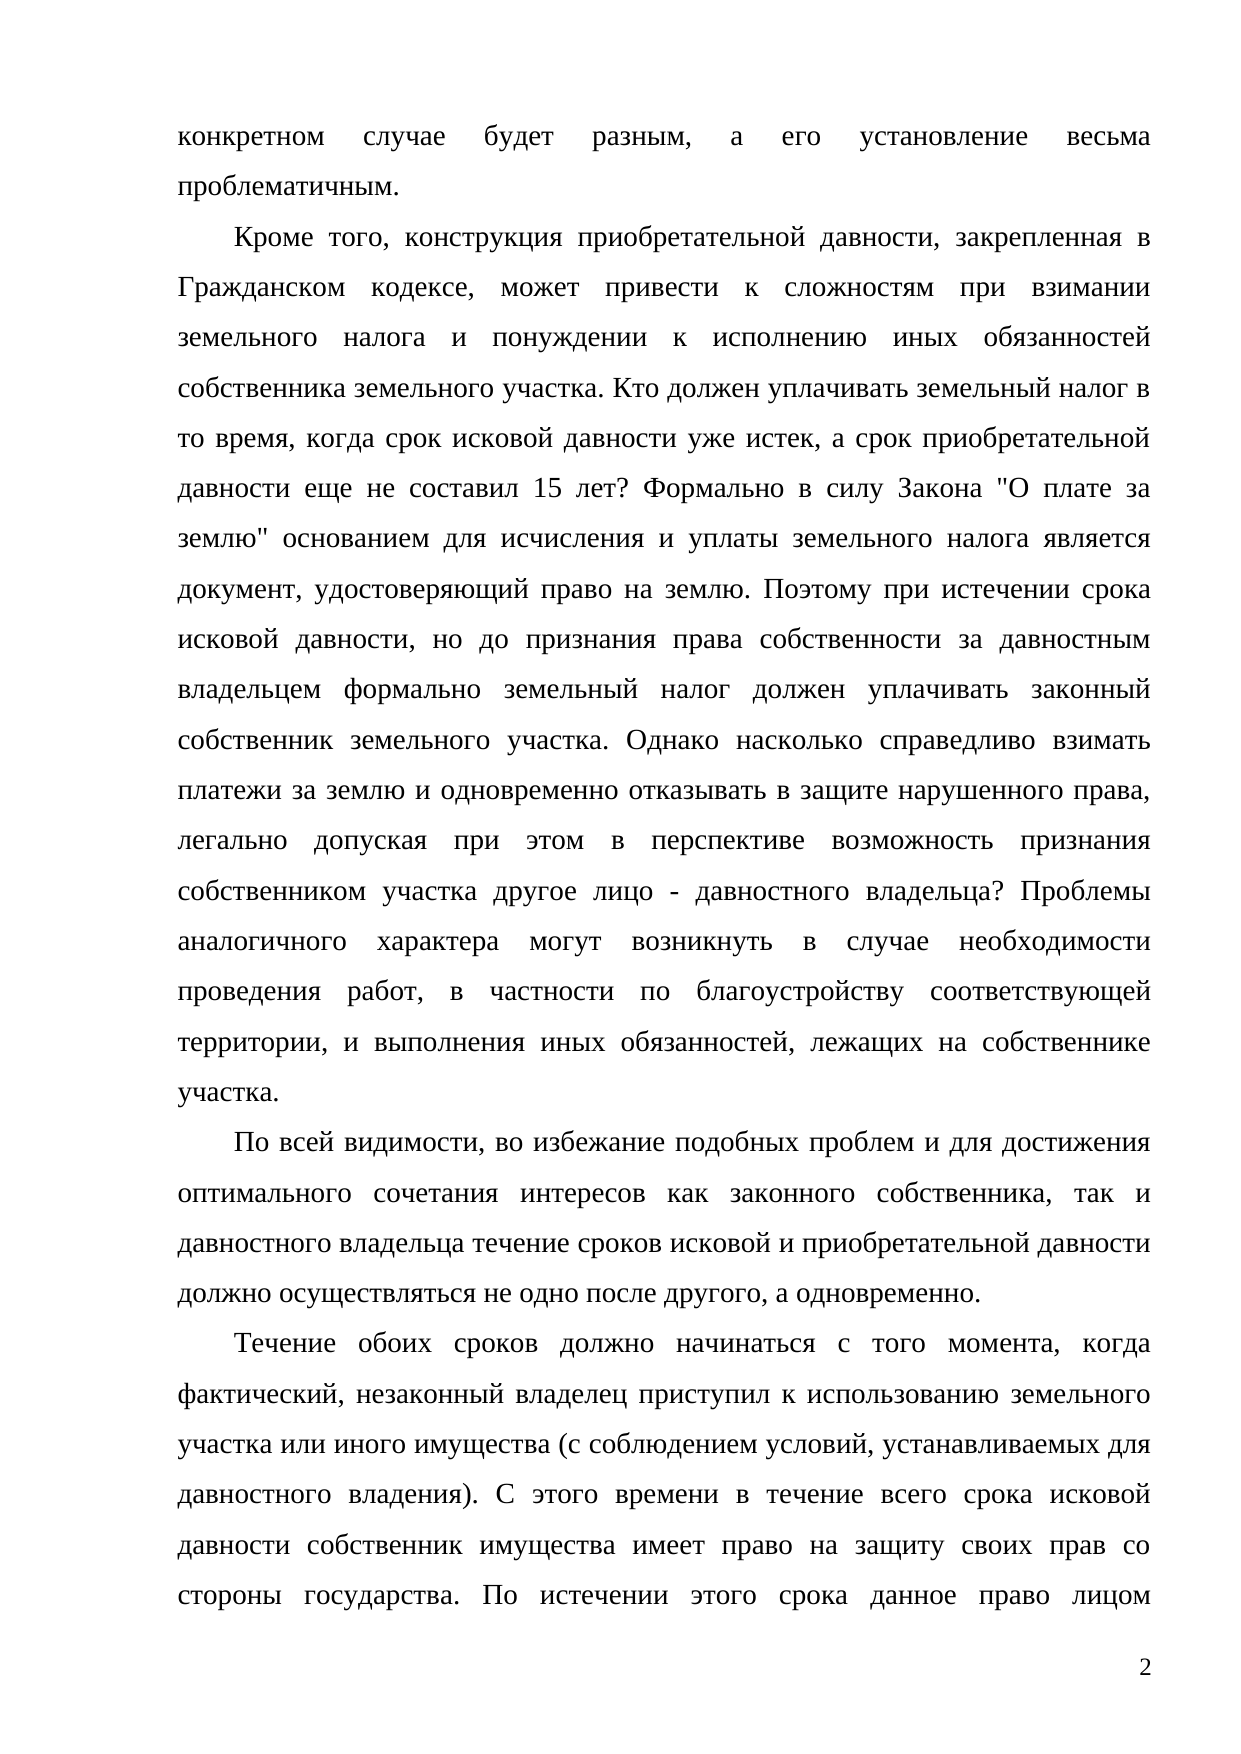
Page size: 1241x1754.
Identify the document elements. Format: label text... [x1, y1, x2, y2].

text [177, 118, 1152, 202]
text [177, 1326, 1152, 1611]
text По всей видимости, во избежание подобных проблем и для достижения оптимального сочетания интересов как законного собственника, так и давностного владельца течение сроков исковой и приобретательной давности должно осуществляться не одно после другого, а одновременно. [177, 1124, 1152, 1309]
text Кроме того, конструкция приобретательной давности, закрепленная в Гражданском кодексе, может привести к сложностям при взимании земельного налога и понуждении к исполнению иных обязанностей собственника земельного участка. Кто должен уплачивать земельный налог в то время, когда срок исковой давности уже истек, а срок приобретательной давности еще не составил 15 лет? Формально в силу Закона "О плате за землю" основанием для исчисления и уплаты земельного налога является документ, удостоверяющий право на землю. Поэтому при истечении срока исковой давности, но до признания права собственности за давностным владельцем формально земельный налог должен уплачивать законный собственник земельного участка. Однако насколько справедливо взимать платежи за землю и одновременно отказывать в защите нарушенного права, легально допуская при этом в перспективе возможность признания собственником участка другое лицо - давностного владельца? Проблемы аналогичного характера могут возникнуть в случае необходимости проведения работ, в частности по благоустройству соответствующей территории, и выполнения иных обязанностей, лежащих на собственнике участка. [177, 219, 1152, 1108]
